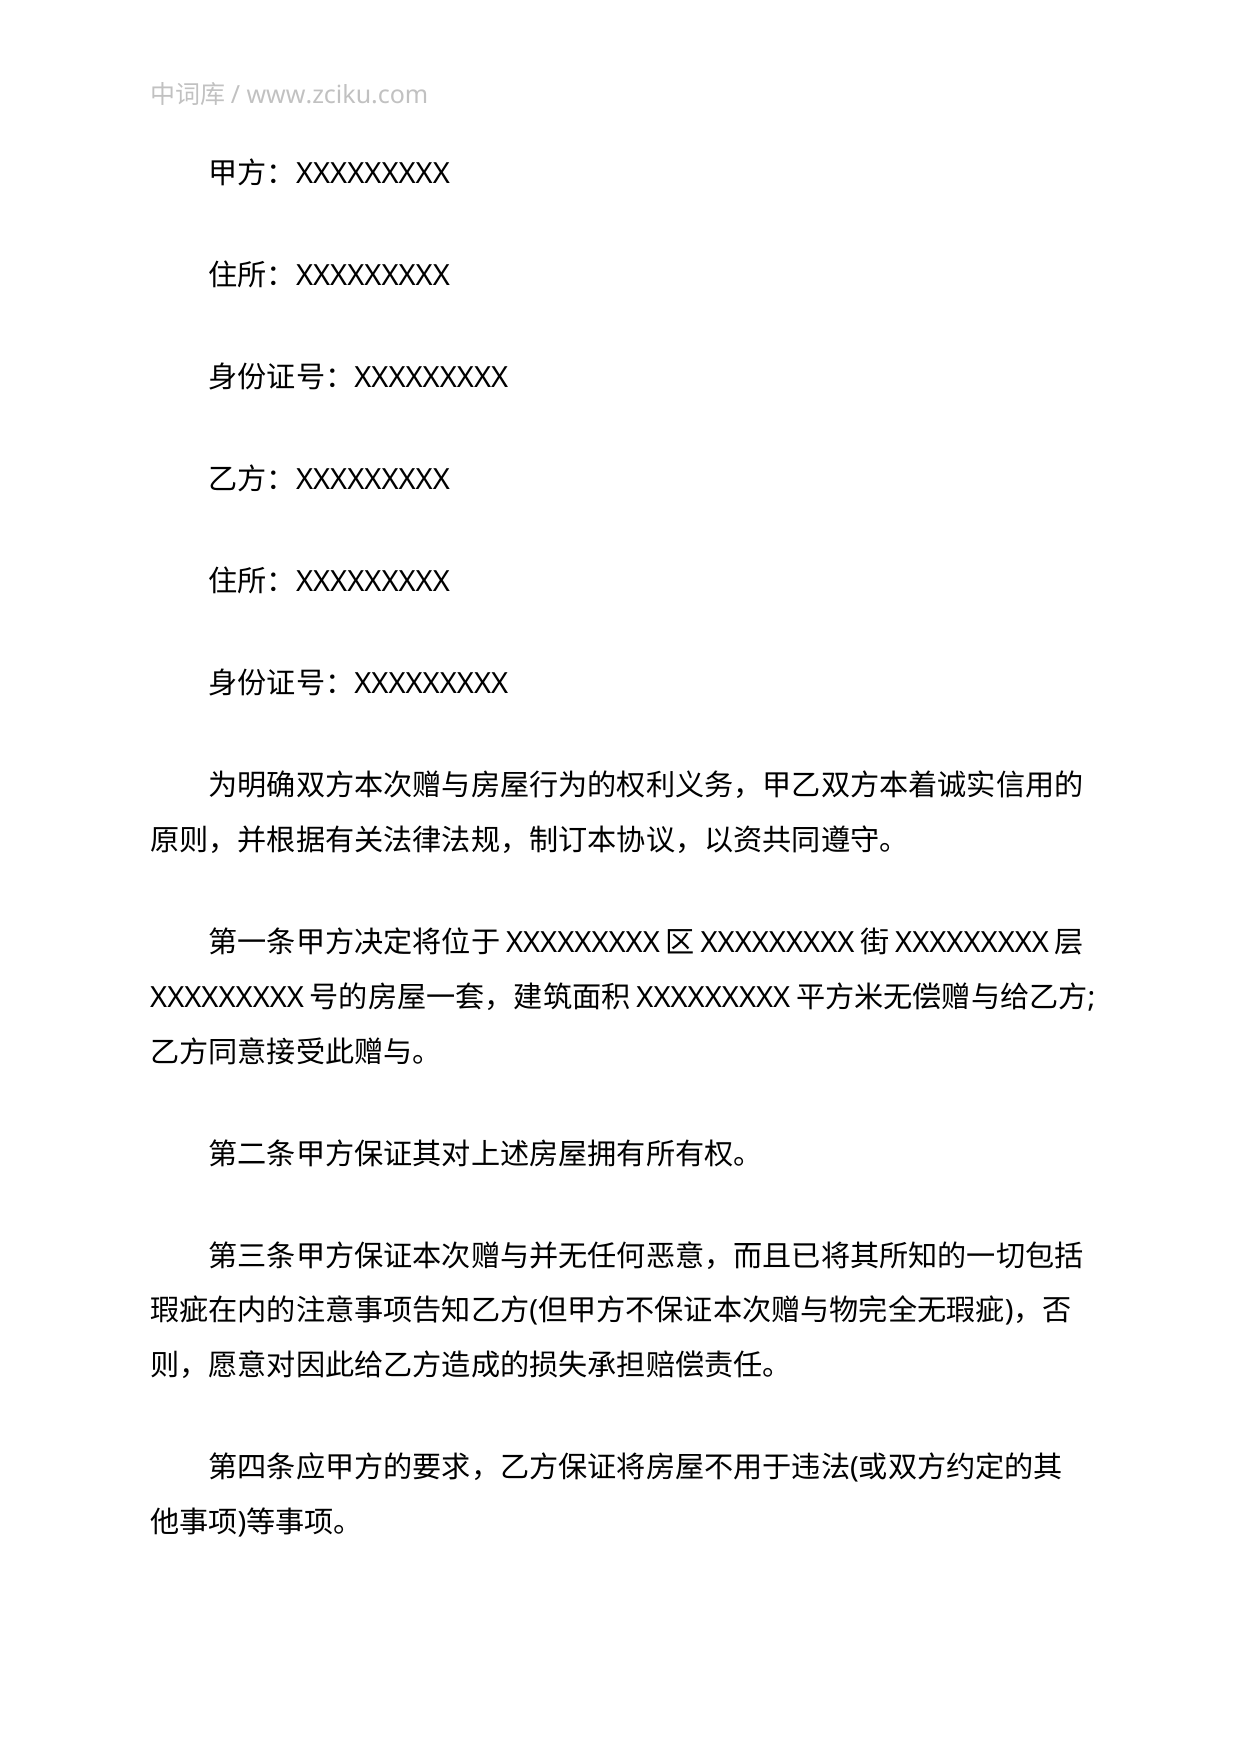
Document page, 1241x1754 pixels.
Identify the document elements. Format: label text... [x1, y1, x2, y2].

text 甲方：XXXXXXXXX [150, 150, 1090, 192]
text 住所：XXXXXXXXX [150, 558, 1090, 600]
text 第二条甲方保证其对上述房屋拥有所有权。 [150, 1130, 1090, 1173]
text 身份证号：XXXXXXXXX [150, 354, 1090, 396]
text 第一条甲方决定将位于XXXXXXXXX区XXXXXXXXX街XXXXXXXXX层XXXXXXXXX号的房屋一套，建筑面积XXXXXXXXX平方米无偿赠与给乙方;乙方同意接受此赠与。 [150, 918, 1090, 1071]
text 身份证号：XXXXXXXXX [150, 660, 1090, 702]
text 第三条甲方保证本次赠与并无任何恶意，而且已将其所知的一切包括瑕疵在内的注意事项告知乙方(但甲方不保证本次赠与物完全无瑕疵)，否则，愿意对因此给乙方造成的损失承担赔偿责任。 [150, 1232, 1090, 1384]
text 乙方：XXXXXXXXX [150, 456, 1090, 498]
text 为明确双方本次赠与房屋行为的权利义务，甲乙双方本着诚实信用的原则，并根据有关法律法规，制订本协议，以资共同遵守。 [150, 762, 1090, 859]
text 第四条应甲方的要求，乙方保证将房屋不用于违法(或双方约定的其他事项)等事项。 [150, 1444, 1090, 1541]
text 住所：XXXXXXXXX [150, 252, 1090, 294]
